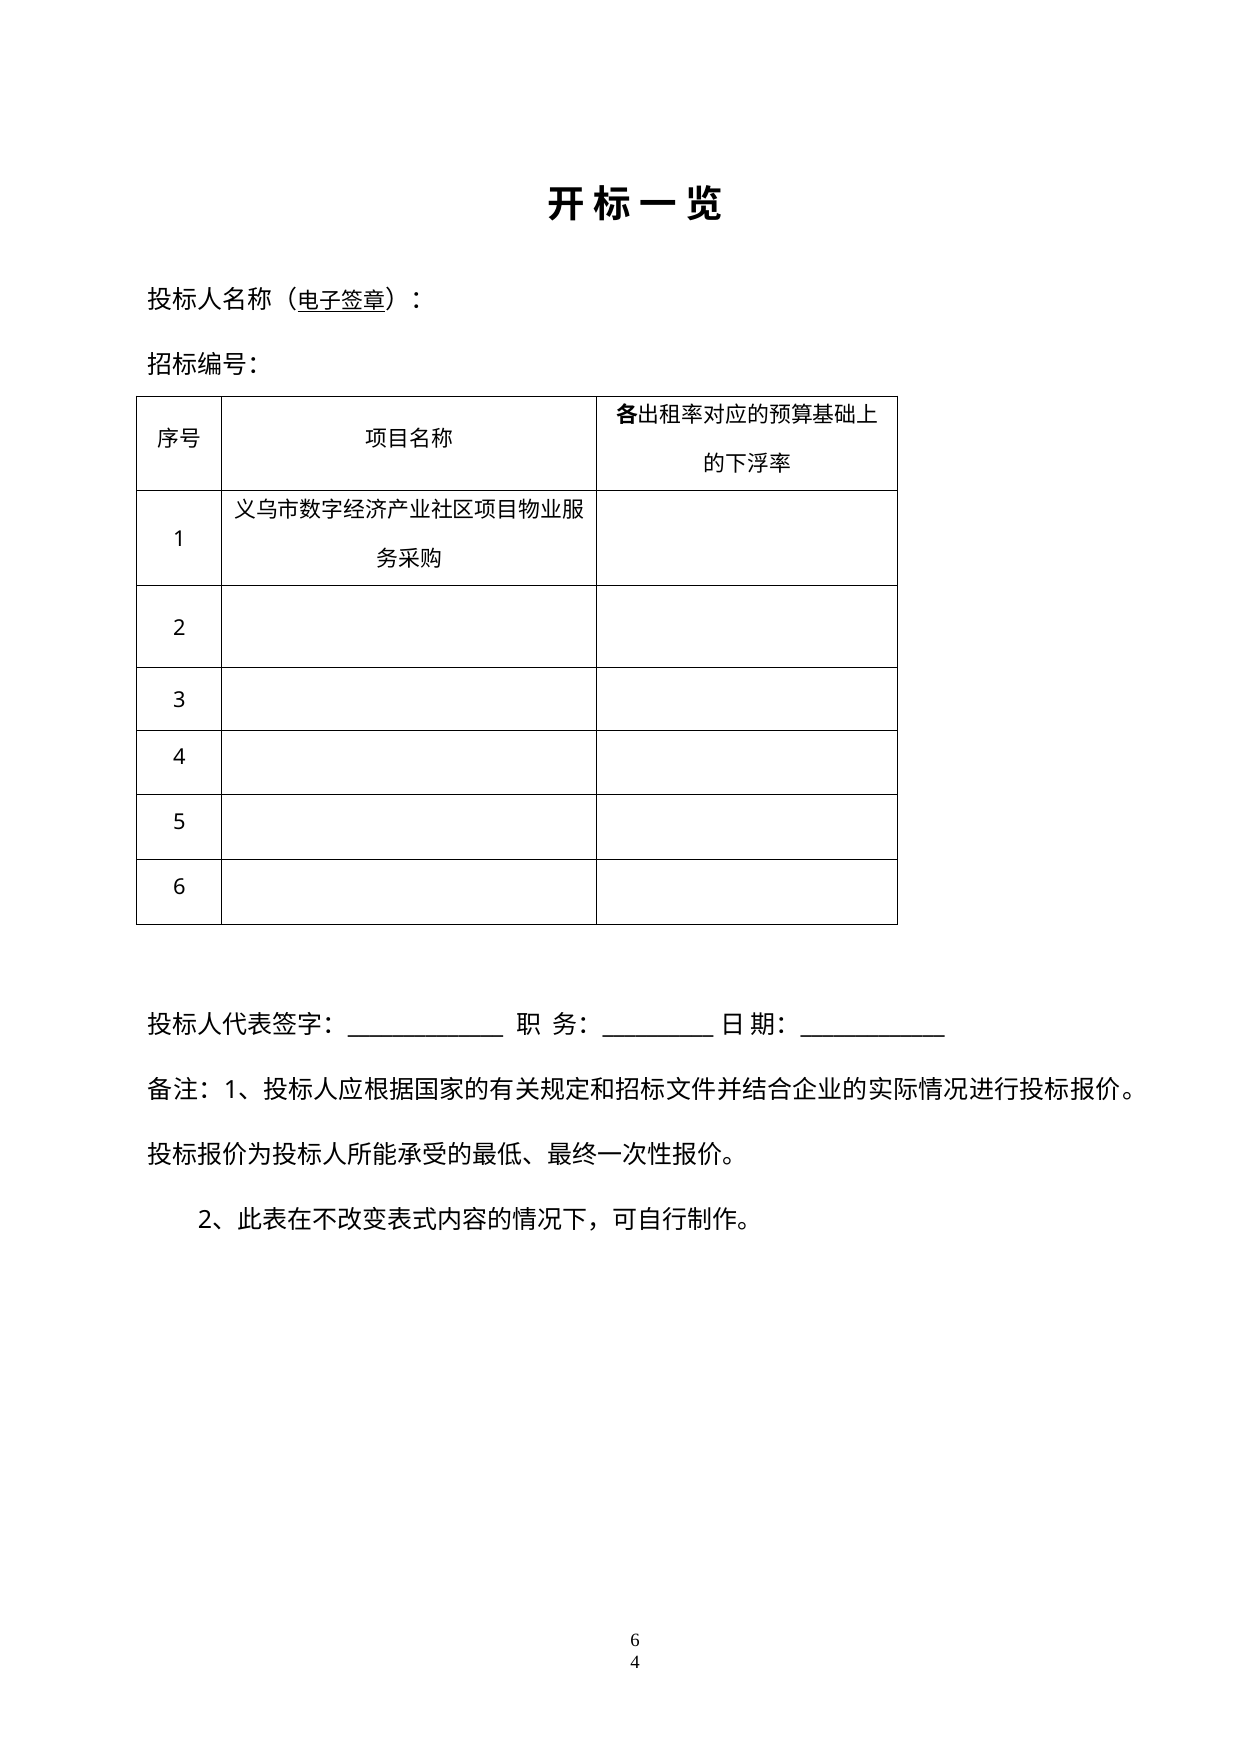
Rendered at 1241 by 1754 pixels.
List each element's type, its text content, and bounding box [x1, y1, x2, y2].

table_cell 2 [137, 586, 221, 667]
table_cell [597, 795, 897, 859]
table_cell [597, 586, 897, 667]
list 2、此表在不改变表式内容的情况下，可自行制作。 [148, 1185, 1122, 1250]
table_cell 5 [137, 795, 221, 859]
table_cell [597, 668, 897, 730]
table_cell 义乌市数字经济产业社区项目物业服务采购 [222, 491, 596, 585]
list 投标人代表签字：______________ 职 务：__________ 日 期：_____________ [148, 990, 1122, 1055]
table_header 项目名称 [222, 397, 596, 490]
table_cell [222, 795, 596, 859]
table_cell 3 [137, 668, 221, 730]
table_header 序号 [137, 397, 221, 490]
text 开 标 一 览 [148, 168, 1122, 233]
table_cell [222, 586, 596, 667]
table_cell [222, 731, 596, 794]
table_cell 1 [137, 491, 221, 585]
list 备注：1、投标人应根据国家的有关规定和招标文件并结合企业的实际情况进行投标报价。投标报价为投标人所能承受的最低、最终一次性报价。 [148, 1055, 1122, 1185]
table_cell 6 [137, 860, 221, 924]
table_cell [222, 860, 596, 924]
table_cell [597, 731, 897, 794]
table_cell [597, 491, 897, 585]
table_header 各出租率对应的预算基础上的下浮率 [597, 397, 897, 490]
list 招标编号： [148, 331, 1122, 396]
table_cell [597, 860, 897, 924]
table_cell 4 [137, 731, 221, 794]
table_cell [222, 668, 596, 730]
list 投标人名称（电子签章）： [148, 266, 1122, 331]
